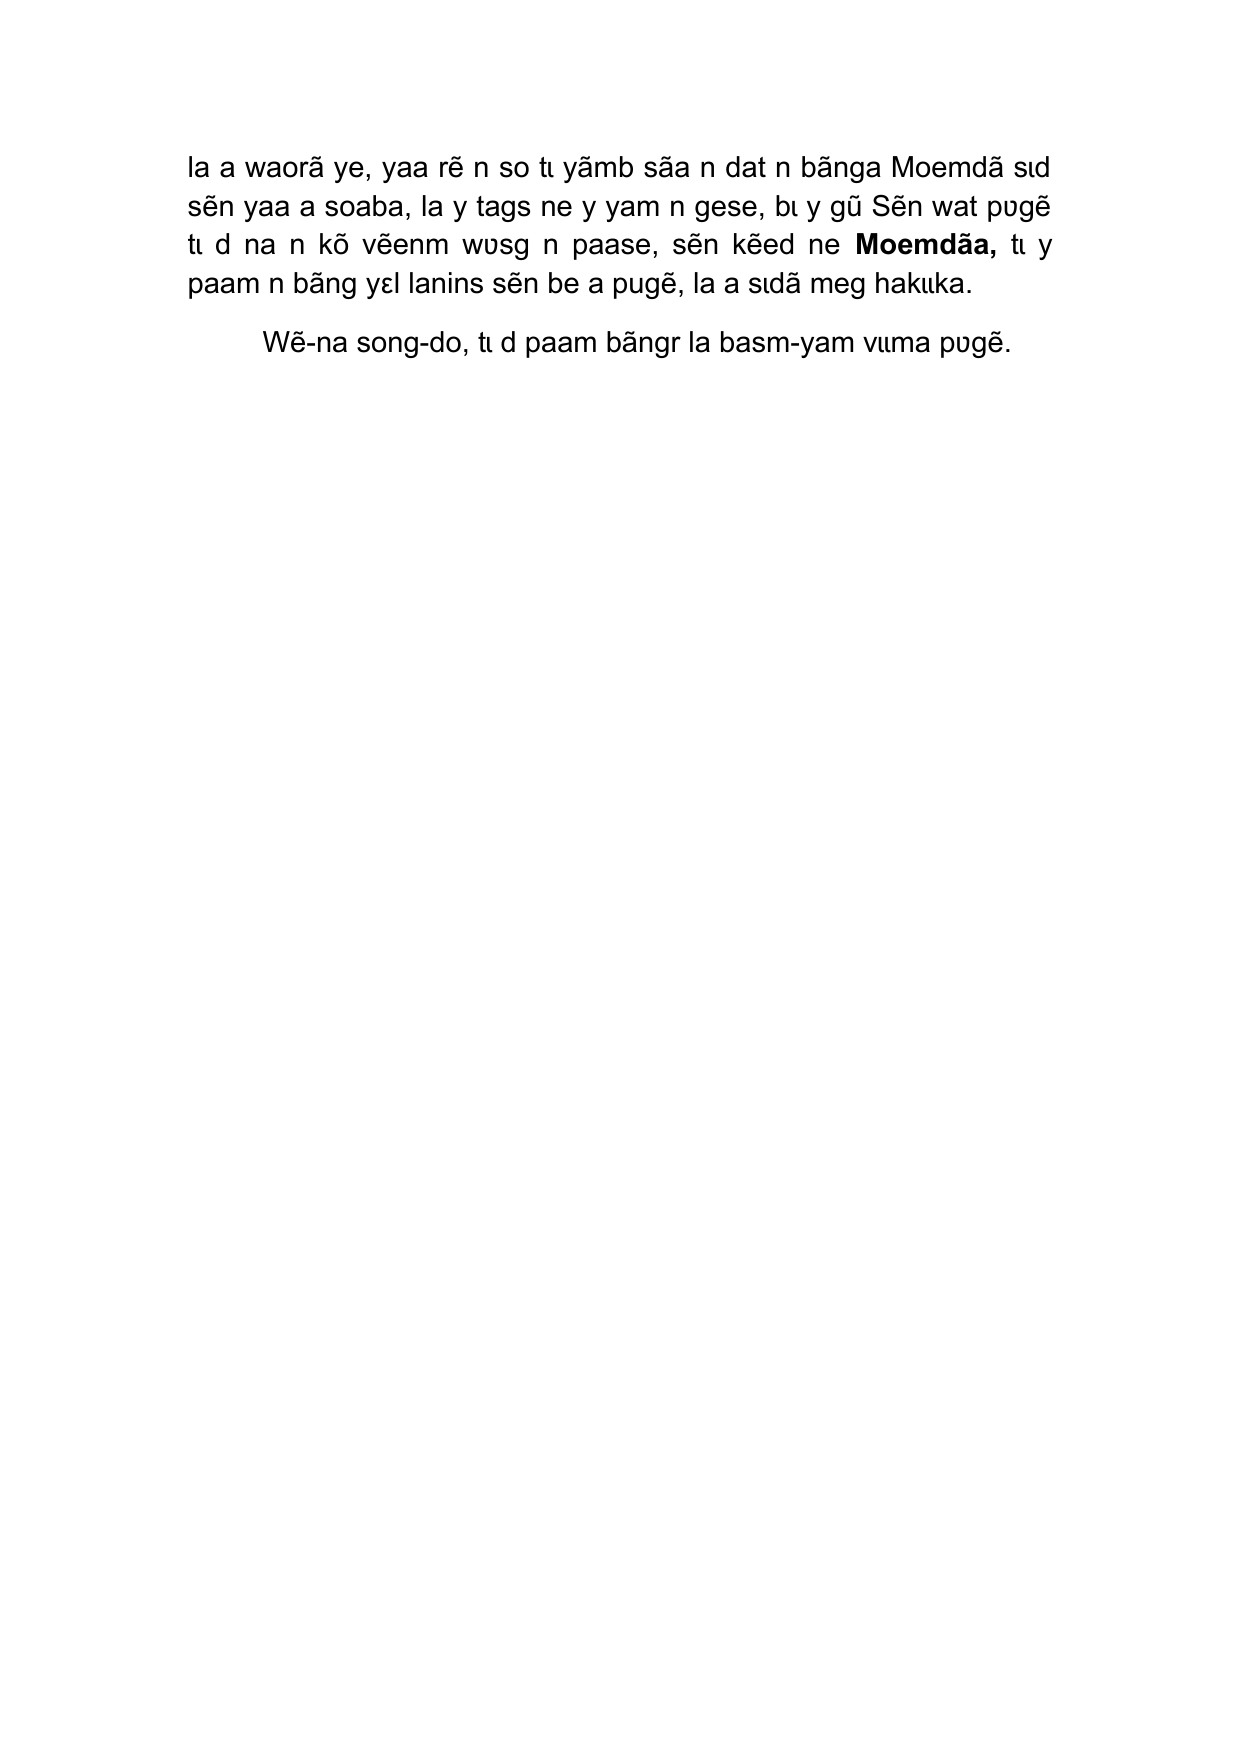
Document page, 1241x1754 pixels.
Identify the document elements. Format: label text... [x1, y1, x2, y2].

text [187, 150, 1053, 299]
text Wẽ-na song-do, tɩ d paam bãngr la basm-yam vɩɩma pʋgẽ. [187, 325, 1053, 358]
